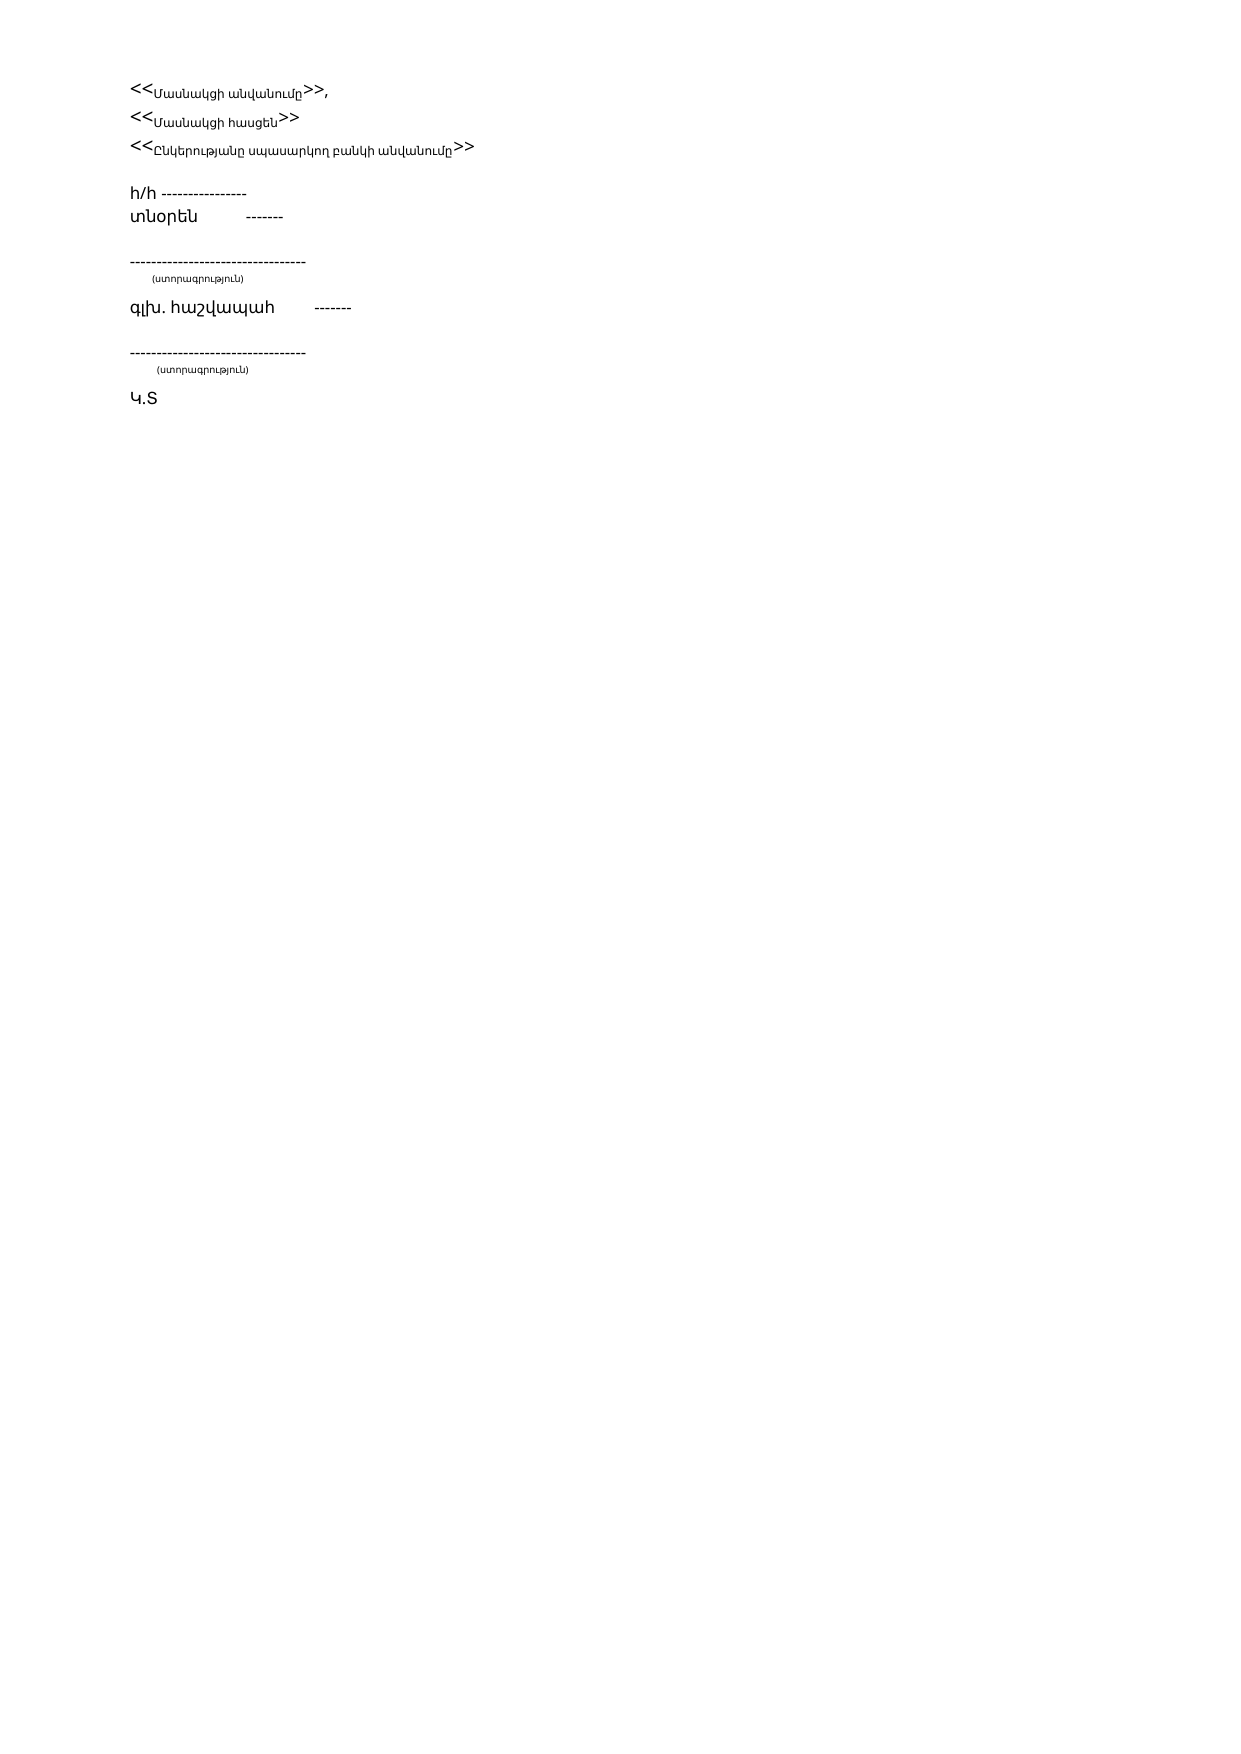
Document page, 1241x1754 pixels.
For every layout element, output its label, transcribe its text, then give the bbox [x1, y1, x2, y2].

table_header <<Մասնակցի անվանումը>>, <<Մասնակցի հասցեն>> <<Ընկերությանը սպասարկող բանկի անվանումը>> հ/հ ---------------- տնօրեն ------- --------------------------------- (ստորագրություն) գլխ. հաշվապահ ------- --------------------------------- (ստորագրություն) Կ.Տ [118, 74, 623, 409]
